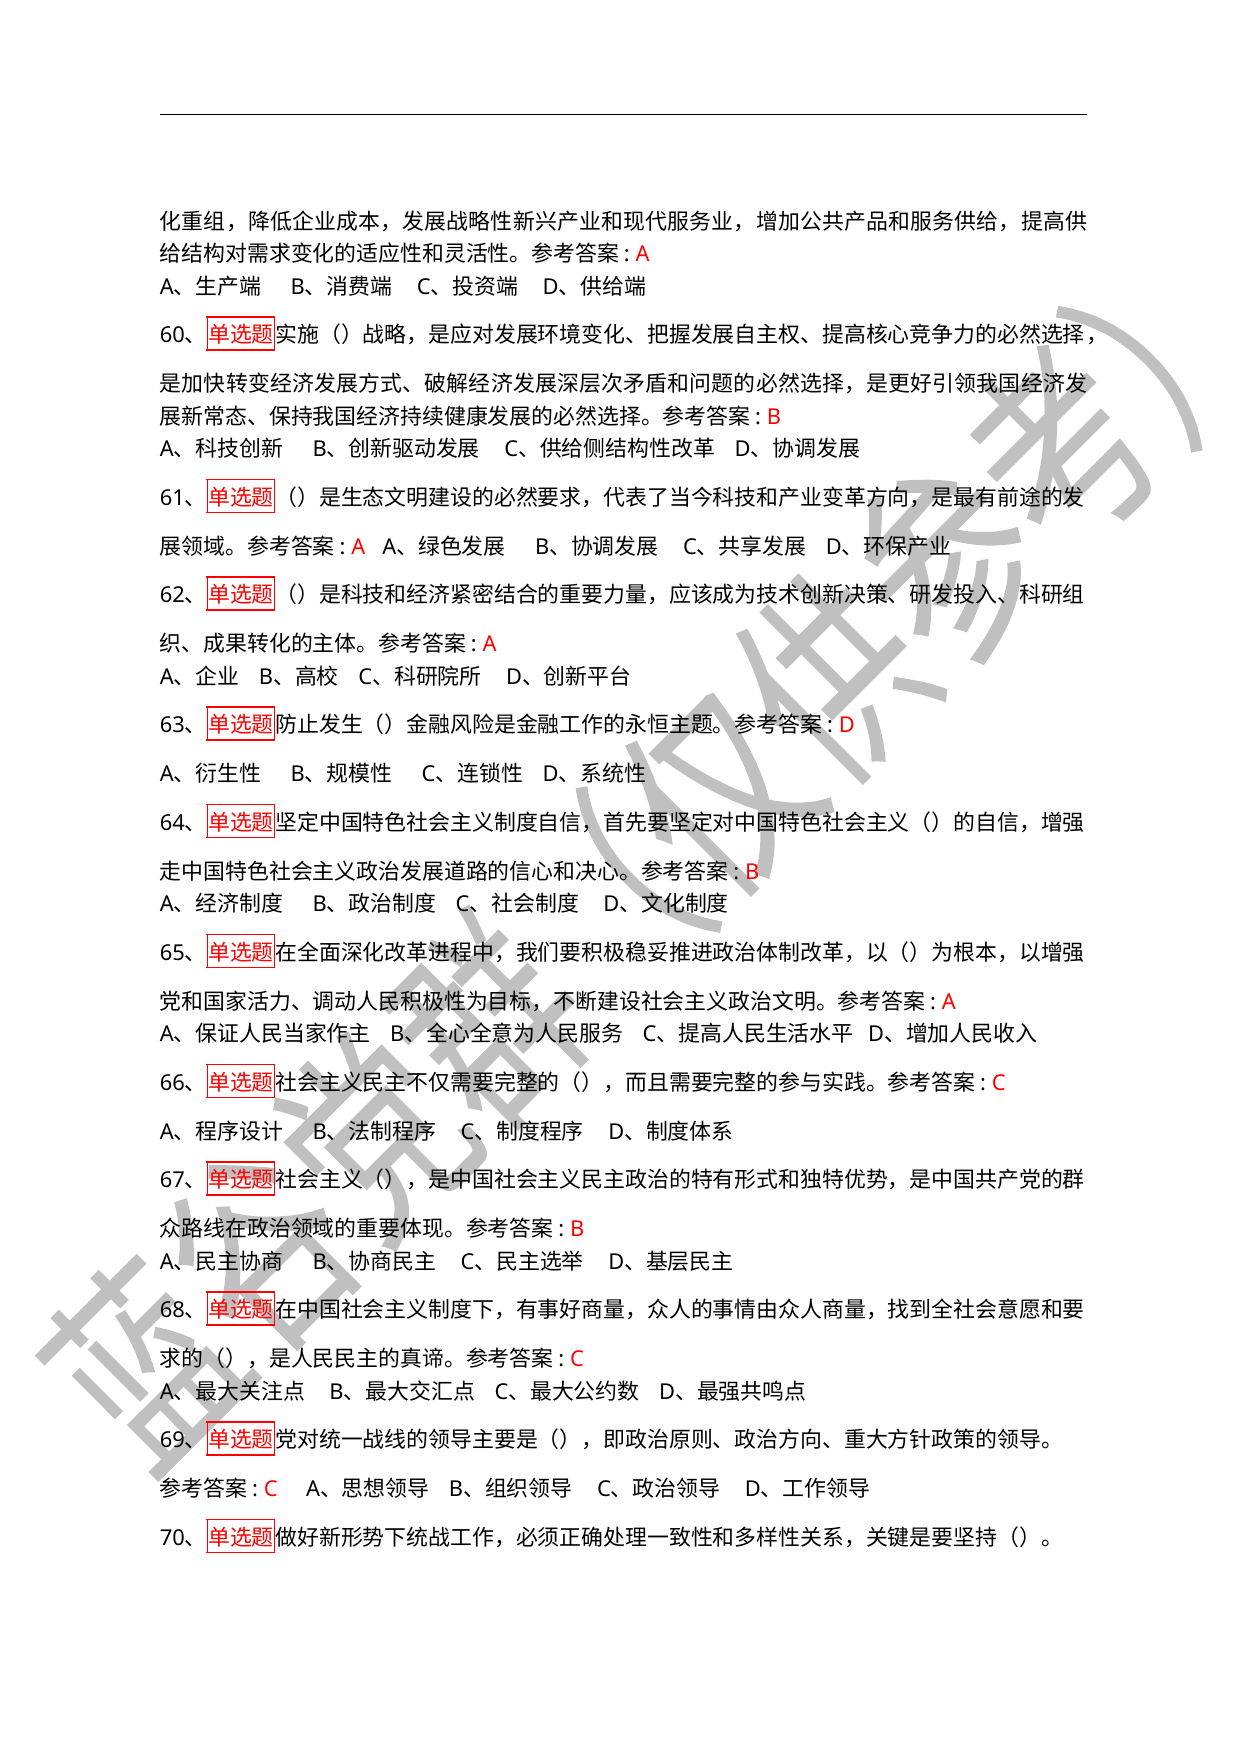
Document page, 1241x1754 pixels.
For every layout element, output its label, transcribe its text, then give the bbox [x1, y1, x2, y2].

text 65、单选题在全面深化改革进程中，我们要积极稳妥推进政治体制改革，以（）为根本，以增强党和国家活力、调动人民积极性为目标，不断建设社会主义政治文明。参考答案 : A [159, 918, 1087, 1016]
text 63、单选题防止发生（）金融风险是金融工作的永恒主题。参考答案 : D [159, 691, 1087, 756]
text 61、单选题（）是生态文明建设的必然要求，代表了当今科技和产业变革方向，是最有前途的发展领域。参考答案 : A A、绿色发展 B、协调发展 C、共享发展 D、环保产业 [159, 463, 1087, 561]
text A、保证人民当家作主 B、全心全意为人民服务 C、提高人民生活水平 D、增加人民收入 [159, 1016, 1087, 1048]
text A、程序设计 B、法制程序 C、制度程序 D、制度体系 [159, 1113, 1087, 1146]
text A、民主协商 B、协商民主 C、民主选举 D、基层民主 [159, 1243, 1087, 1276]
text 参考答案 : C A、思想领导 B、组织领导 C、政治领导 D、工作领导 [159, 1471, 1087, 1503]
text 68、单选题在中国社会主义制度下，有事好商量，众人的事情由众人商量，找到全社会意愿和要求的（），是人民民主的真谛。参考答案 : C [159, 1276, 1087, 1373]
text A、经济制度 B、政治制度 C、社会制度 D、文化制度 [159, 886, 1087, 918]
text A、生产端 B、消费端 C、投资端 D、供给端 [159, 268, 1087, 301]
text 60、单选题实施（）战略，是应对发展环境变化、把握发展自主权、提高核心竞争力的必然选择，是加快转变经济发展方式、破解经济发展深层次矛盾和问题的必然选择，是更好引领我国经济发展新常态、保持我国经济持续健康发展的必然选择。参考答案 : B [159, 301, 1087, 431]
text A、科技创新 B、创新驱动发展 C、供给侧结构性改革 D、协调发展 [159, 431, 1087, 463]
text A、最大关注点 B、最大交汇点 C、最大公约数 D、最强共鸣点 [159, 1373, 1087, 1406]
text 67、单选题社会主义（），是中国社会主义民主政治的特有形式和独特优势，是中国共产党的群众路线在政治领域的重要体现。参考答案 : B [159, 1146, 1087, 1243]
text 70、单选题做好新形势下统战工作，必须正确处理一致性和多样性关系，关键是要坚持（）。 [159, 1503, 1087, 1568]
text A、衍生性 B、规模性 C、连锁性 D、系统性 [159, 756, 1087, 788]
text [159, 203, 1087, 268]
text 62、单选题（）是科技和经济紧密结合的重要力量，应该成为技术创新决策、研发投入、科研组织、成果转化的主体。参考答案 : A [159, 561, 1087, 658]
text 69、单选题党对统一战线的领导主要是（），即政治原则、政治方向、重大方针政策的领导。 [159, 1406, 1087, 1471]
text A、企业 B、高校 C、科研院所 D、创新平台 [159, 658, 1087, 691]
text 66、单选题社会主义民主不仅需要完整的（），而且需要完整的参与实践。参考答案 : C [159, 1048, 1087, 1113]
text 64、单选题坚定中国特色社会主义制度自信，首先要坚定对中国特色社会主义（）的自信，增强走中国特色社会主义政治发展道路的信心和决心。参考答案 : B [159, 788, 1087, 886]
